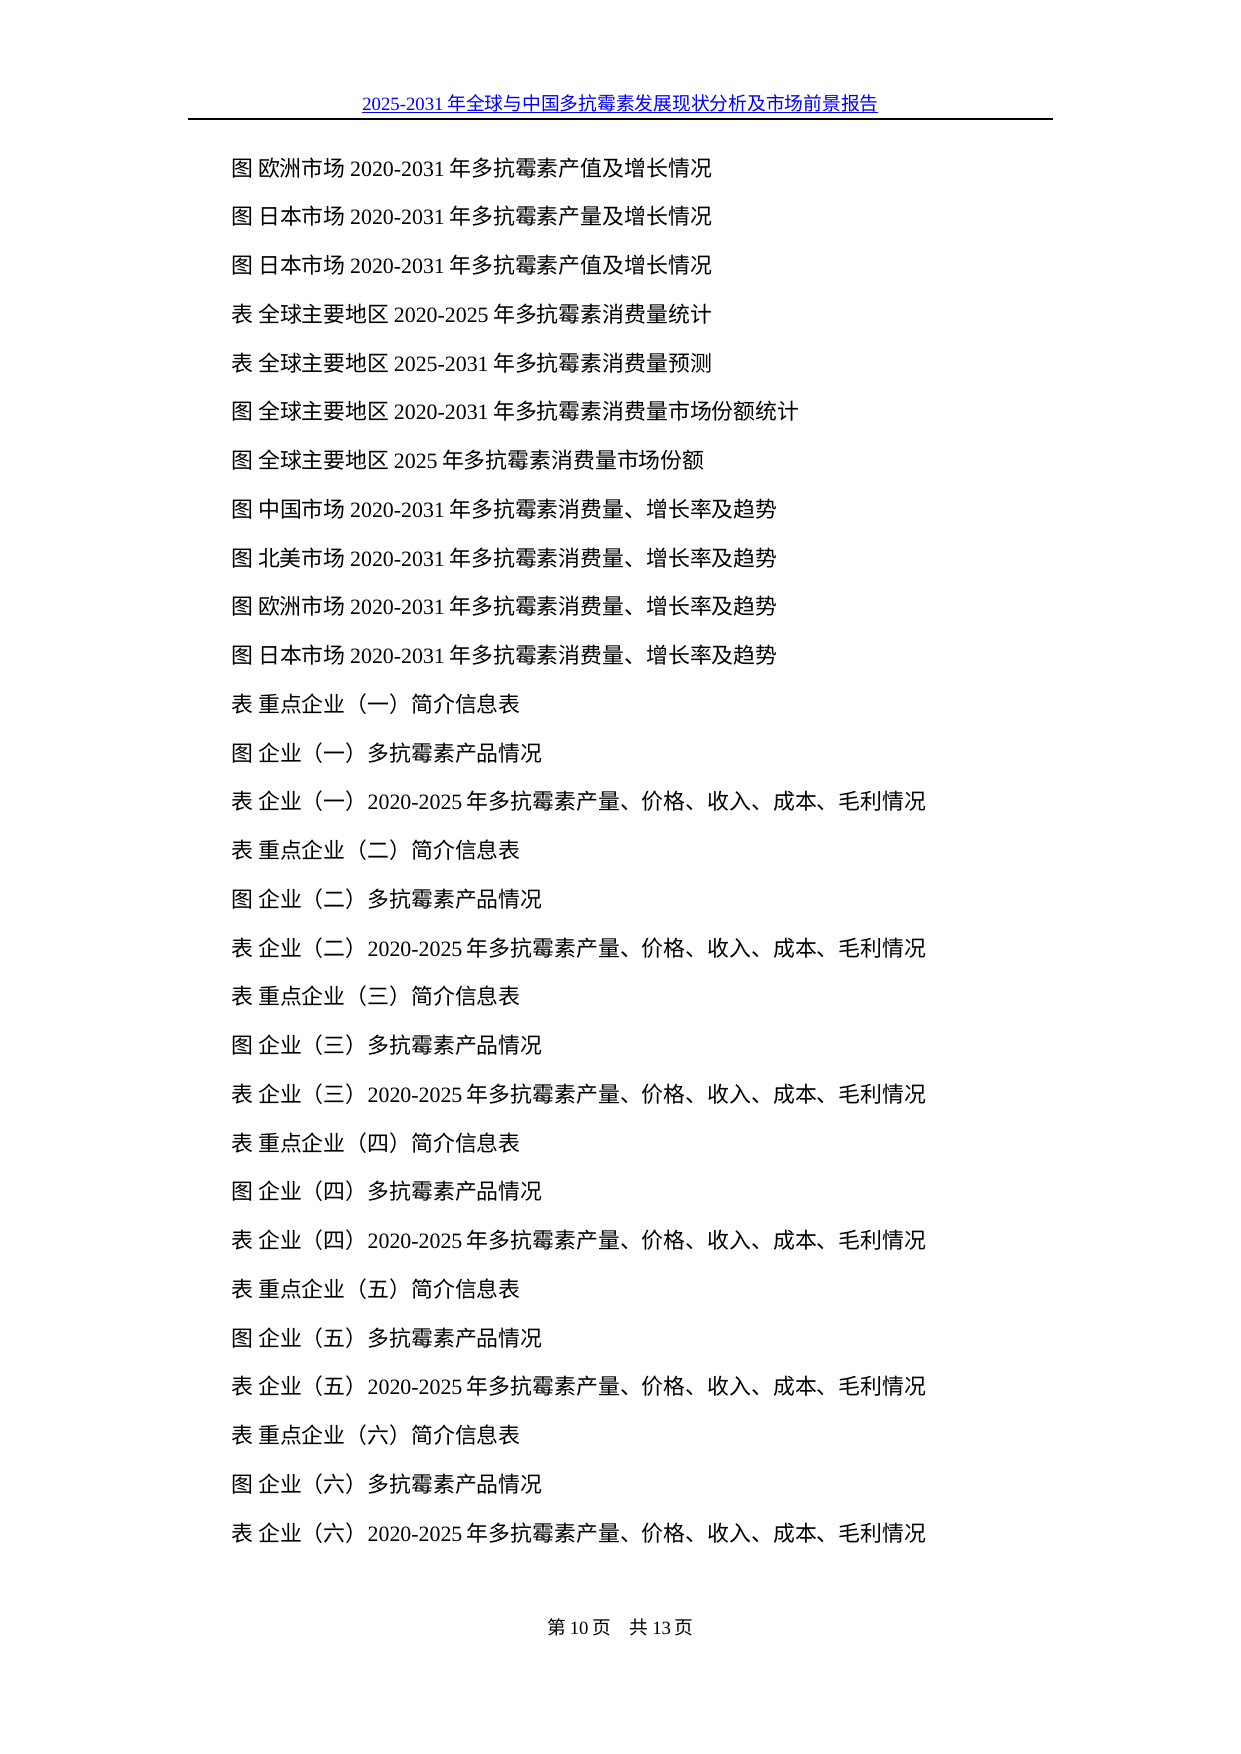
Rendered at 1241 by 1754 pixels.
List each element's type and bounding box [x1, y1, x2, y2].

text [187, 150, 1053, 1548]
